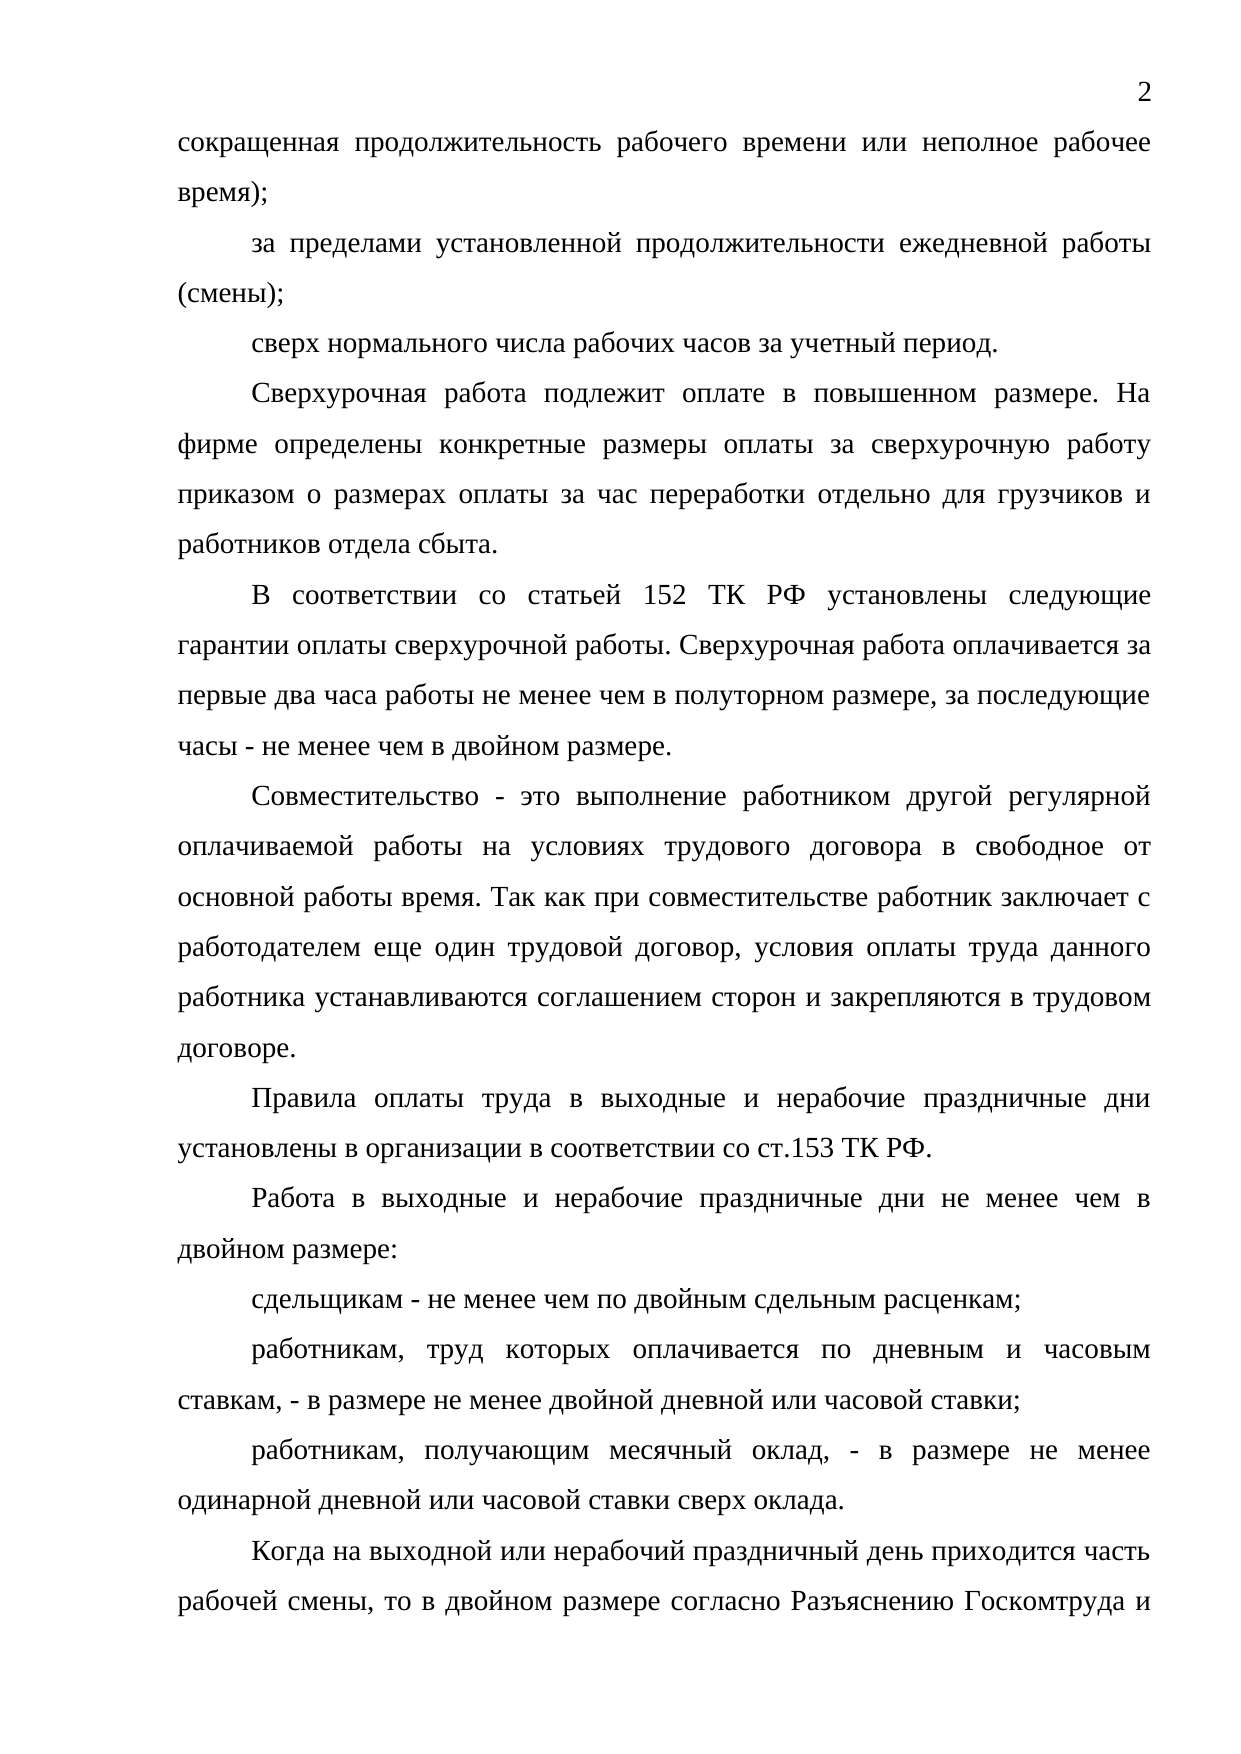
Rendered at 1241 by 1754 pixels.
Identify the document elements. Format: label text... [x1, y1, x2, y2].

text Работа в выходные и нерабочие праздничные дни не менее чем в двойном размере: [177, 1181, 1152, 1264]
text работникам, получающим месячный оклад, - в размере не менее одинарной дневной или часовой ставки сверх оклада. [177, 1432, 1152, 1516]
text Совместительство - это выполнение работником другой регулярной оплачиваемой работы на условиях трудового договора в свободное от основной работы время. Так как при совместительстве работник заключает с работодателем еще один трудовой договор, условия оплаты труда данного работника устанавливаются соглашением сторон и закрепляются в трудовом договоре. [177, 778, 1152, 1063]
text Правила оплаты труда в выходные и нерабочие праздничные дни установлены в организации в соответствии со ст.153 ТК РФ. [177, 1080, 1152, 1164]
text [177, 1533, 1152, 1617]
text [177, 124, 1152, 208]
text В соответствии со статьей 152 ТК РФ установлены следующие гарантии оплаты сверхурочной работы. Сверхурочная работа оплачивается за первые два часа работы не менее чем в полуторном размере, за последующие часы - не менее чем в двойном размере. [177, 577, 1152, 761]
text Сверхурочная работа подлежит оплате в повышенном размере. На фирме определены конкретные размеры оплаты за сверхурочную работу приказом о размерах оплаты за час переработки отдельно для грузчиков и работников отдела сбыта. [177, 376, 1152, 560]
text сдельщикам - не менее чем по двойным сдельным расценкам; [177, 1281, 1152, 1315]
text за пределами установленной продолжительности ежедневной работы (смены); [177, 225, 1152, 308]
text работникам, труд которых оплачивается по дневным и часовым ставкам, - в размере не менее двойной дневной или часовой ставки; [177, 1332, 1152, 1415]
text сверх нормального числа рабочих часов за учетный период. [177, 325, 1152, 359]
